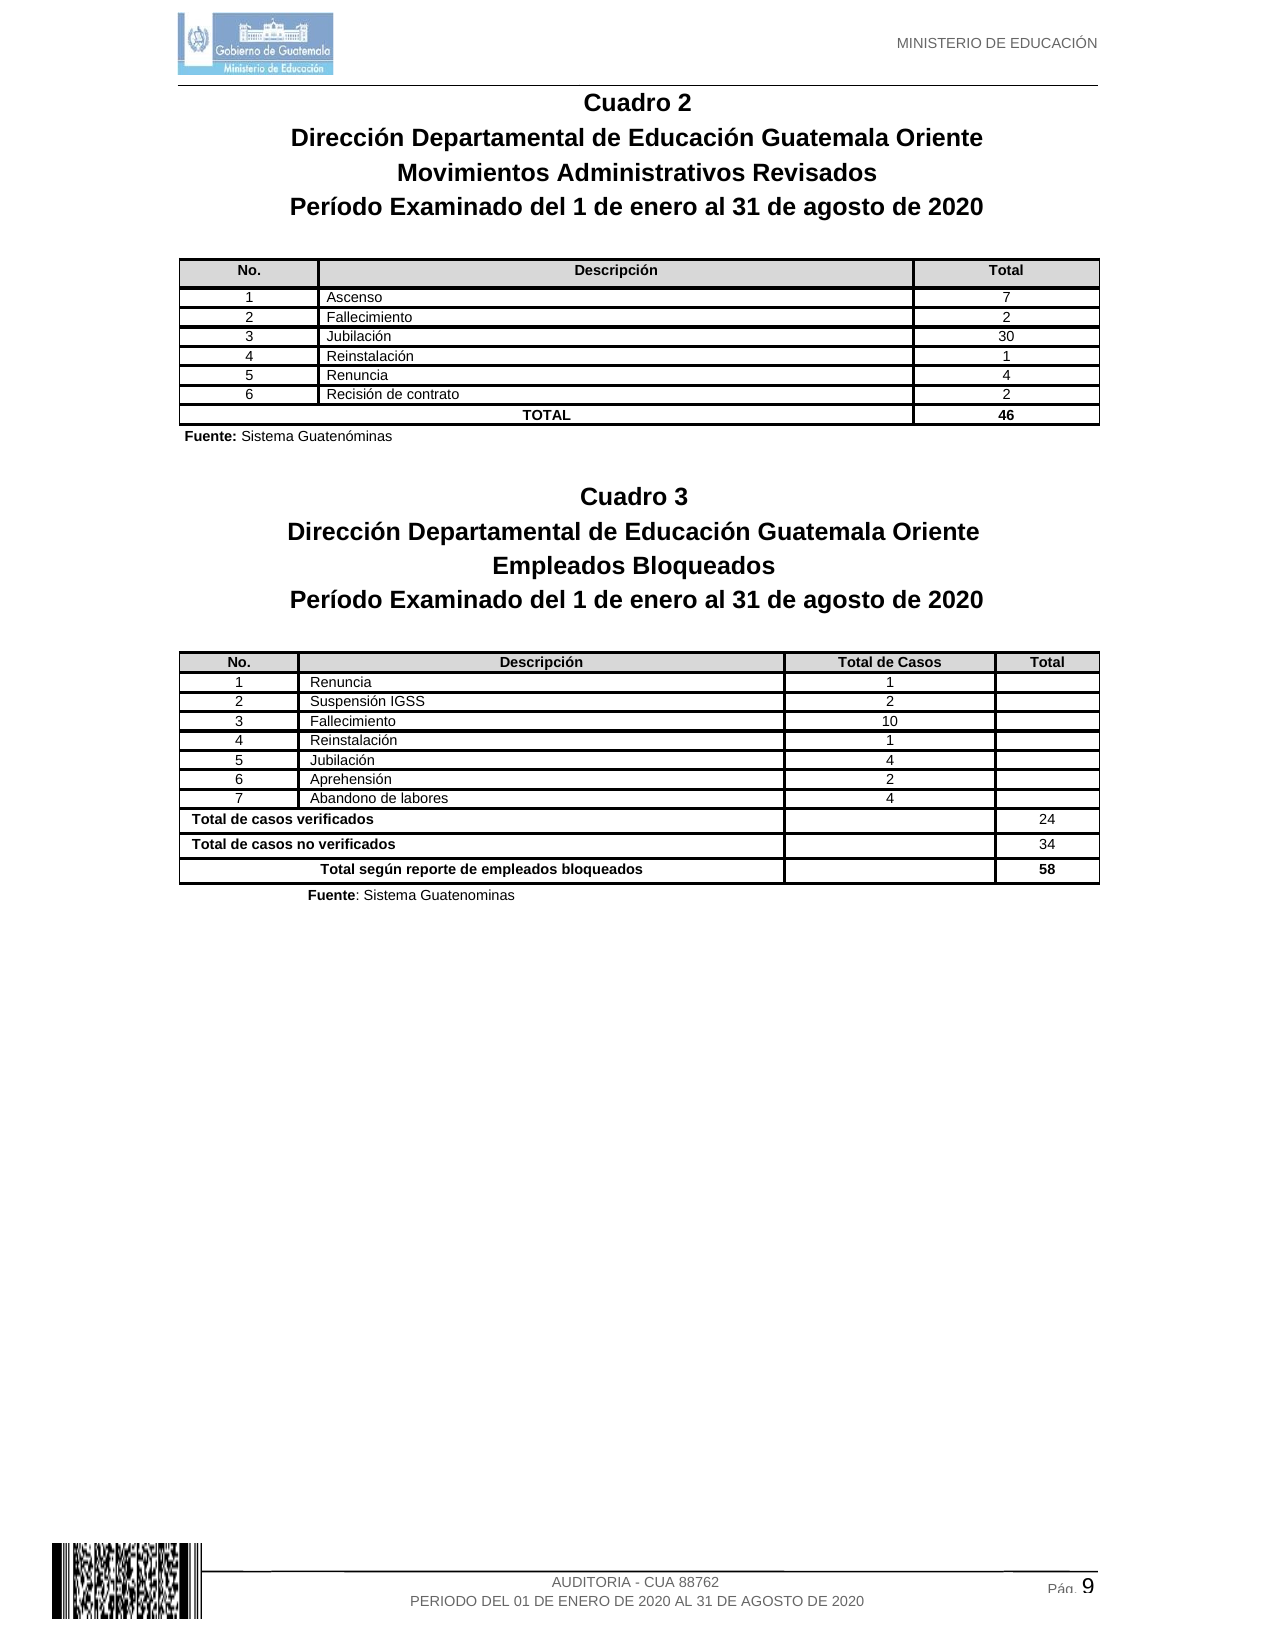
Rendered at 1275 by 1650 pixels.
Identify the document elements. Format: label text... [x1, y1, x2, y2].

table_cell 7 [915, 290, 1099, 306]
picture [177, 12, 334, 75]
table_cell 4 [786, 791, 994, 807]
table_cell [786, 835, 994, 857]
text Período Examinado del 1 de enero al 31 de agosto de 2020 [175, 586, 1099, 614]
table_cell 5 [180, 367, 317, 384]
table_cell [997, 752, 1099, 768]
text Fuente: Sistema Guatenóminas [184, 427, 1110, 444]
table_cell Total de casos no verificados [180, 835, 783, 857]
table_header No. [180, 654, 297, 671]
table_cell 1 [786, 733, 994, 749]
table_cell 3 [180, 329, 317, 345]
table_cell 2 [786, 694, 994, 710]
table_cell Total de casos verificados [180, 810, 783, 832]
table_cell [997, 694, 1099, 710]
table_cell 2 [915, 387, 1099, 403]
text Fuente: Sistema Guatenominas [308, 886, 1110, 903]
table_cell 24 [997, 810, 1099, 832]
table_cell Abandono de labores [300, 791, 783, 807]
table_cell Suspensión IGSS [300, 694, 783, 710]
table_cell 10 [786, 713, 994, 729]
table_cell 4 [180, 733, 297, 749]
table_cell 1 [786, 674, 994, 691]
table_cell 1 [180, 674, 297, 691]
table_cell 7 [180, 791, 297, 807]
text Dirección Departamental de Educación Guatemala Oriente Empleados Bloqueados [281, 517, 986, 580]
table_cell Fallecimiento [300, 713, 783, 729]
table_header Descripción [300, 654, 783, 671]
table_cell Ascenso [320, 290, 912, 306]
table_cell 2 [180, 694, 297, 710]
table_cell Reinstalación [320, 348, 912, 364]
subtitle Cuadro 3 [396, 482, 871, 511]
table_cell 34 [997, 835, 1099, 857]
table_cell 4 [915, 367, 1099, 384]
table_header Descripción [320, 261, 912, 286]
table_cell [786, 810, 994, 832]
table_cell Renuncia [300, 674, 783, 691]
table_cell 46 [915, 406, 1099, 423]
table_cell [997, 674, 1099, 691]
table_cell 4 [786, 752, 994, 768]
table_cell Recisión de contrato [320, 387, 912, 403]
table_header Total [997, 654, 1099, 671]
table_cell Total según reporte de empleados bloqueados [180, 860, 783, 882]
table_cell 1 [915, 348, 1099, 364]
table_cell [997, 791, 1099, 807]
table_cell 2 [786, 771, 994, 788]
table_cell [997, 713, 1099, 729]
table_cell 6 [180, 771, 297, 788]
text Dirección Departamental de Educación Guatemala Oriente Movimientos Administrativos Revisados [285, 123, 989, 187]
table_cell Reinstalación [300, 733, 783, 749]
table_cell [997, 733, 1099, 749]
table_header Total de Casos [786, 654, 994, 671]
table_cell 58 [997, 860, 1099, 882]
table_header Total [915, 261, 1099, 286]
table_cell 2 [180, 309, 317, 325]
table_cell [997, 771, 1099, 788]
table_cell 4 [180, 348, 317, 364]
table_cell 3 [180, 713, 297, 729]
picture [52, 1543, 202, 1619]
table_cell [786, 860, 994, 882]
subtitle Cuadro 2 [403, 88, 871, 117]
table_cell Jubilación [320, 329, 912, 345]
table_header No. [180, 261, 317, 286]
table_cell 1 [180, 290, 317, 306]
table_cell 2 [915, 309, 1099, 325]
table_cell 30 [915, 329, 1099, 345]
table_cell Fallecimiento [320, 309, 912, 325]
table_cell 5 [180, 752, 297, 768]
table_cell Jubilación [300, 752, 783, 768]
text Período Examinado del 1 de enero al 31 de agosto de 2020 [175, 192, 1099, 221]
table_cell 6 [180, 387, 317, 403]
table_cell Renuncia [320, 367, 912, 384]
table_cell TOTAL [180, 406, 912, 423]
table_cell Aprehensión [300, 771, 783, 788]
